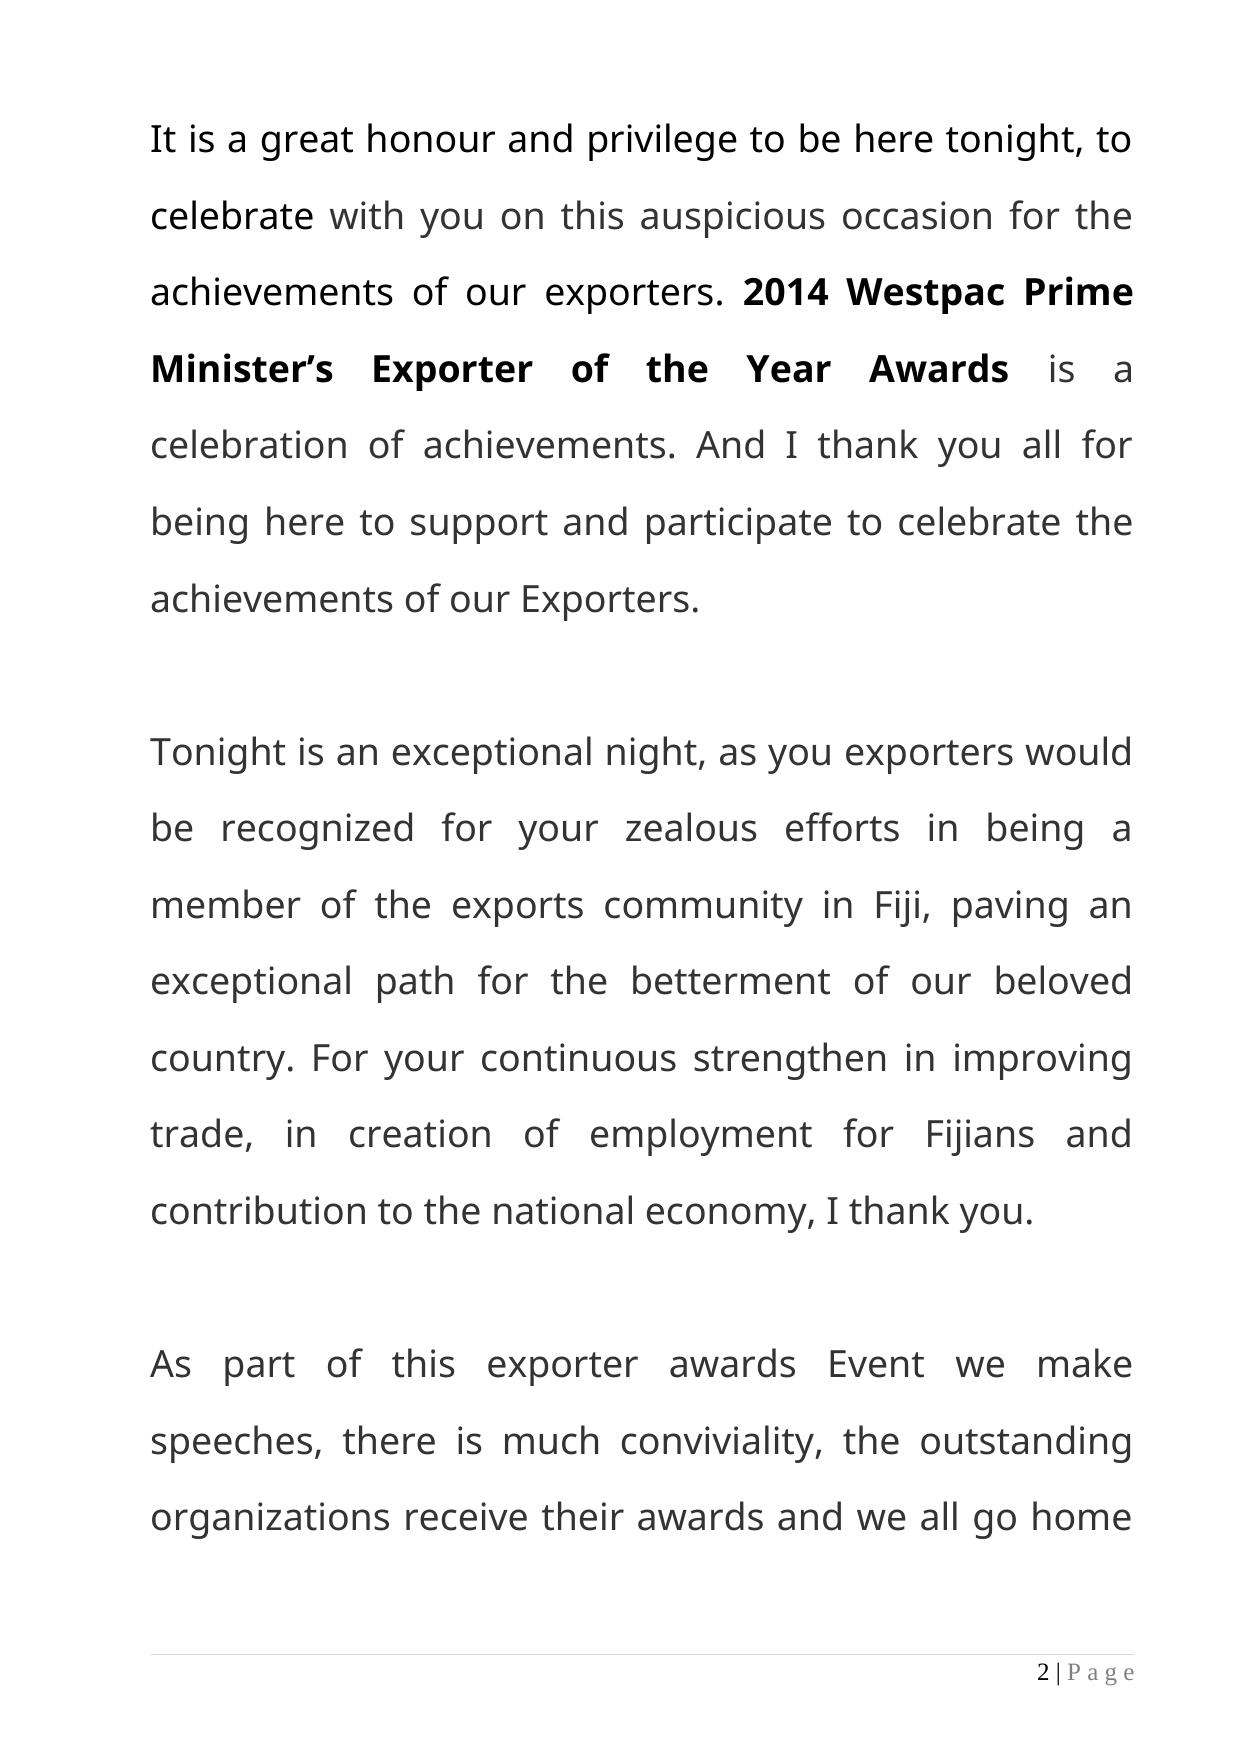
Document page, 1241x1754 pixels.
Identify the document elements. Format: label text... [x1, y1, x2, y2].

text Tonight is an exceptional night, as you exporters would be recognized for your zealous efforts in being a member of the exports community in Fiji, paving an exceptional path for the betterment of our beloved country. For your continuous strengthen in improving trade, in creation of employment for Fijians and contribution to the national economy, I thank you. [150, 725, 1134, 1235]
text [150, 1337, 1134, 1542]
text It is a great honour and privilege to be here tonight, to celebrate with you on this auspicious occasion for the achievements of our exporters. 2014 Westpac Prime Minister’s Exporter of the Year Awards is a celebration of achievements. And I thank you all for being here to support and participate to celebrate the achievements of our Exporters. [150, 112, 1134, 623]
